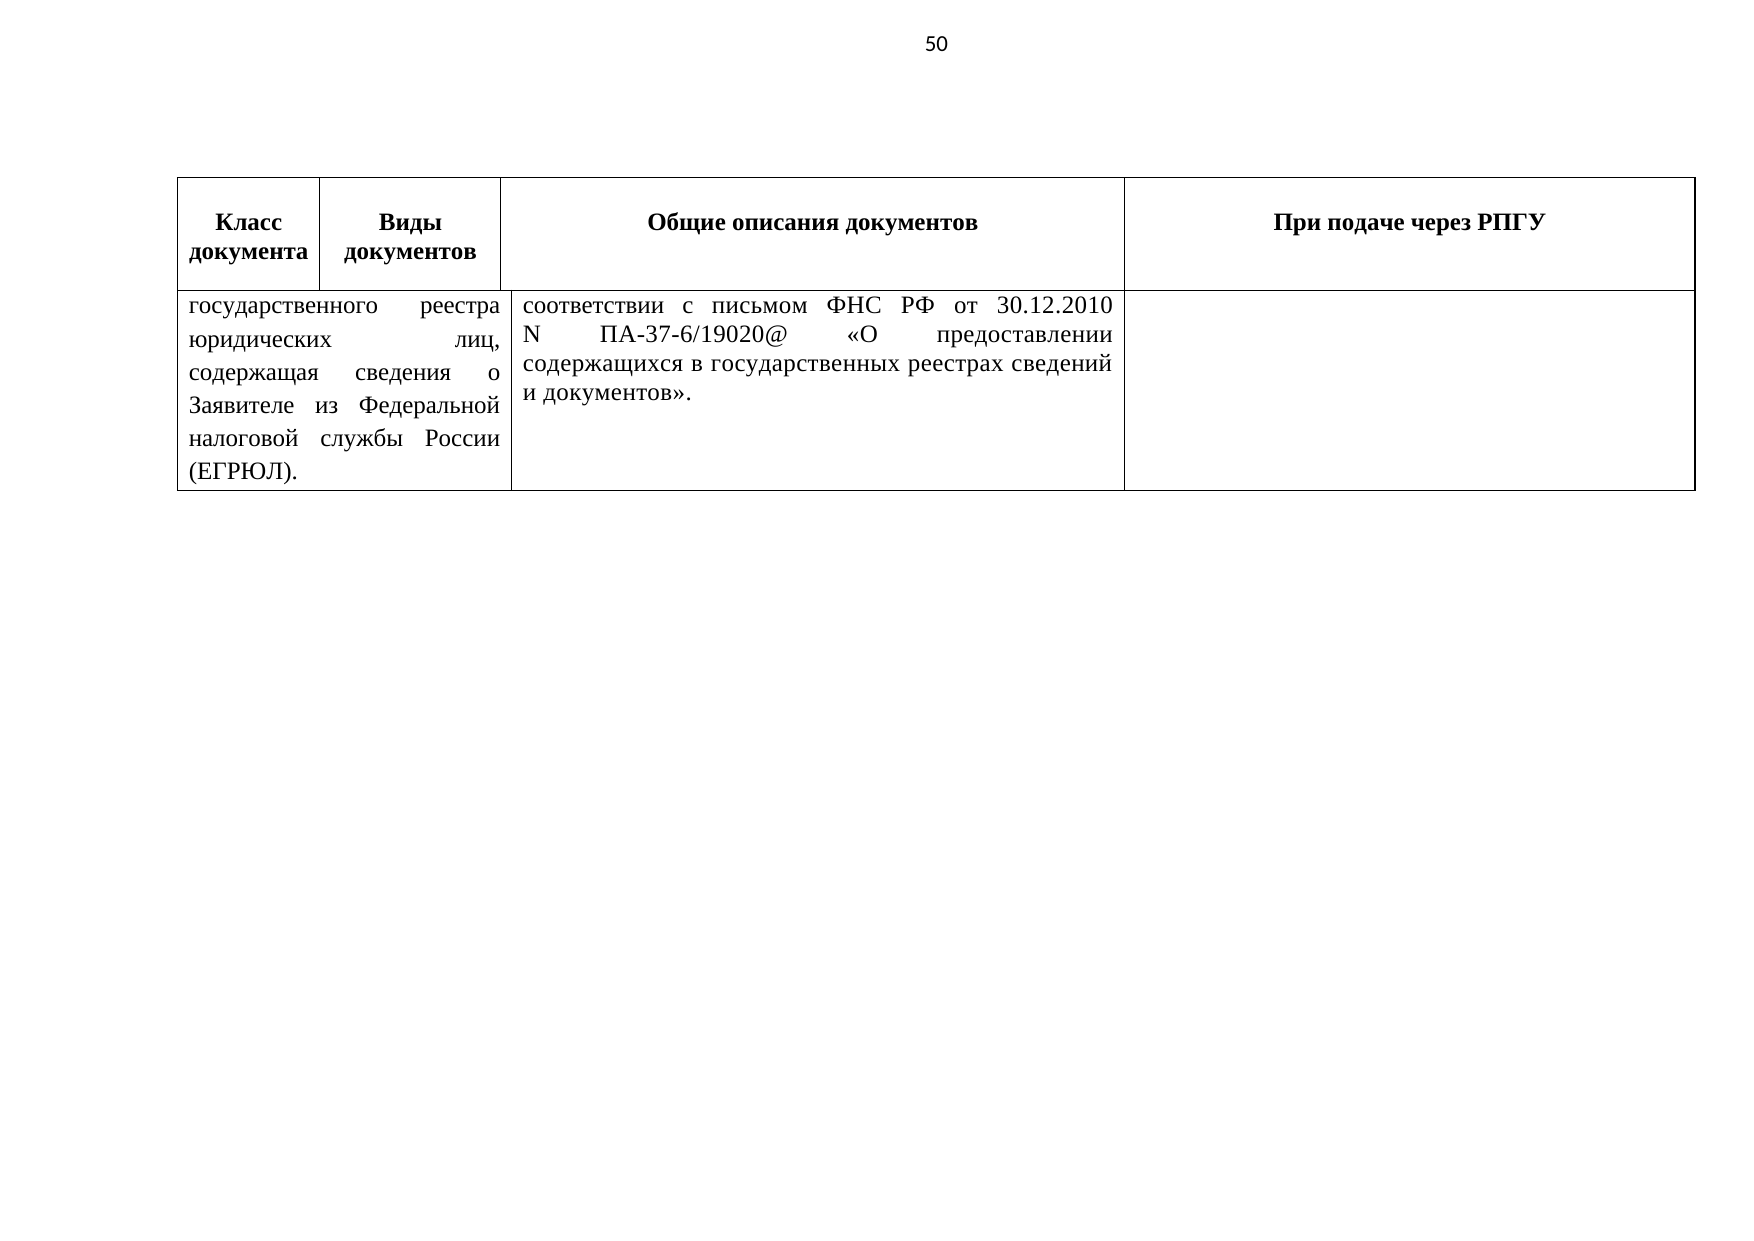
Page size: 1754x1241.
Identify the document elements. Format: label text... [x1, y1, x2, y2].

table_header При подаче через РПГУ [1125, 178, 1694, 289]
table_header Общие описания документов [501, 178, 1124, 289]
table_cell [178, 291, 511, 489]
table_header Виды документов [320, 178, 500, 289]
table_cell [512, 291, 1124, 489]
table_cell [1125, 291, 1694, 489]
table_header Класс документа [178, 178, 319, 289]
